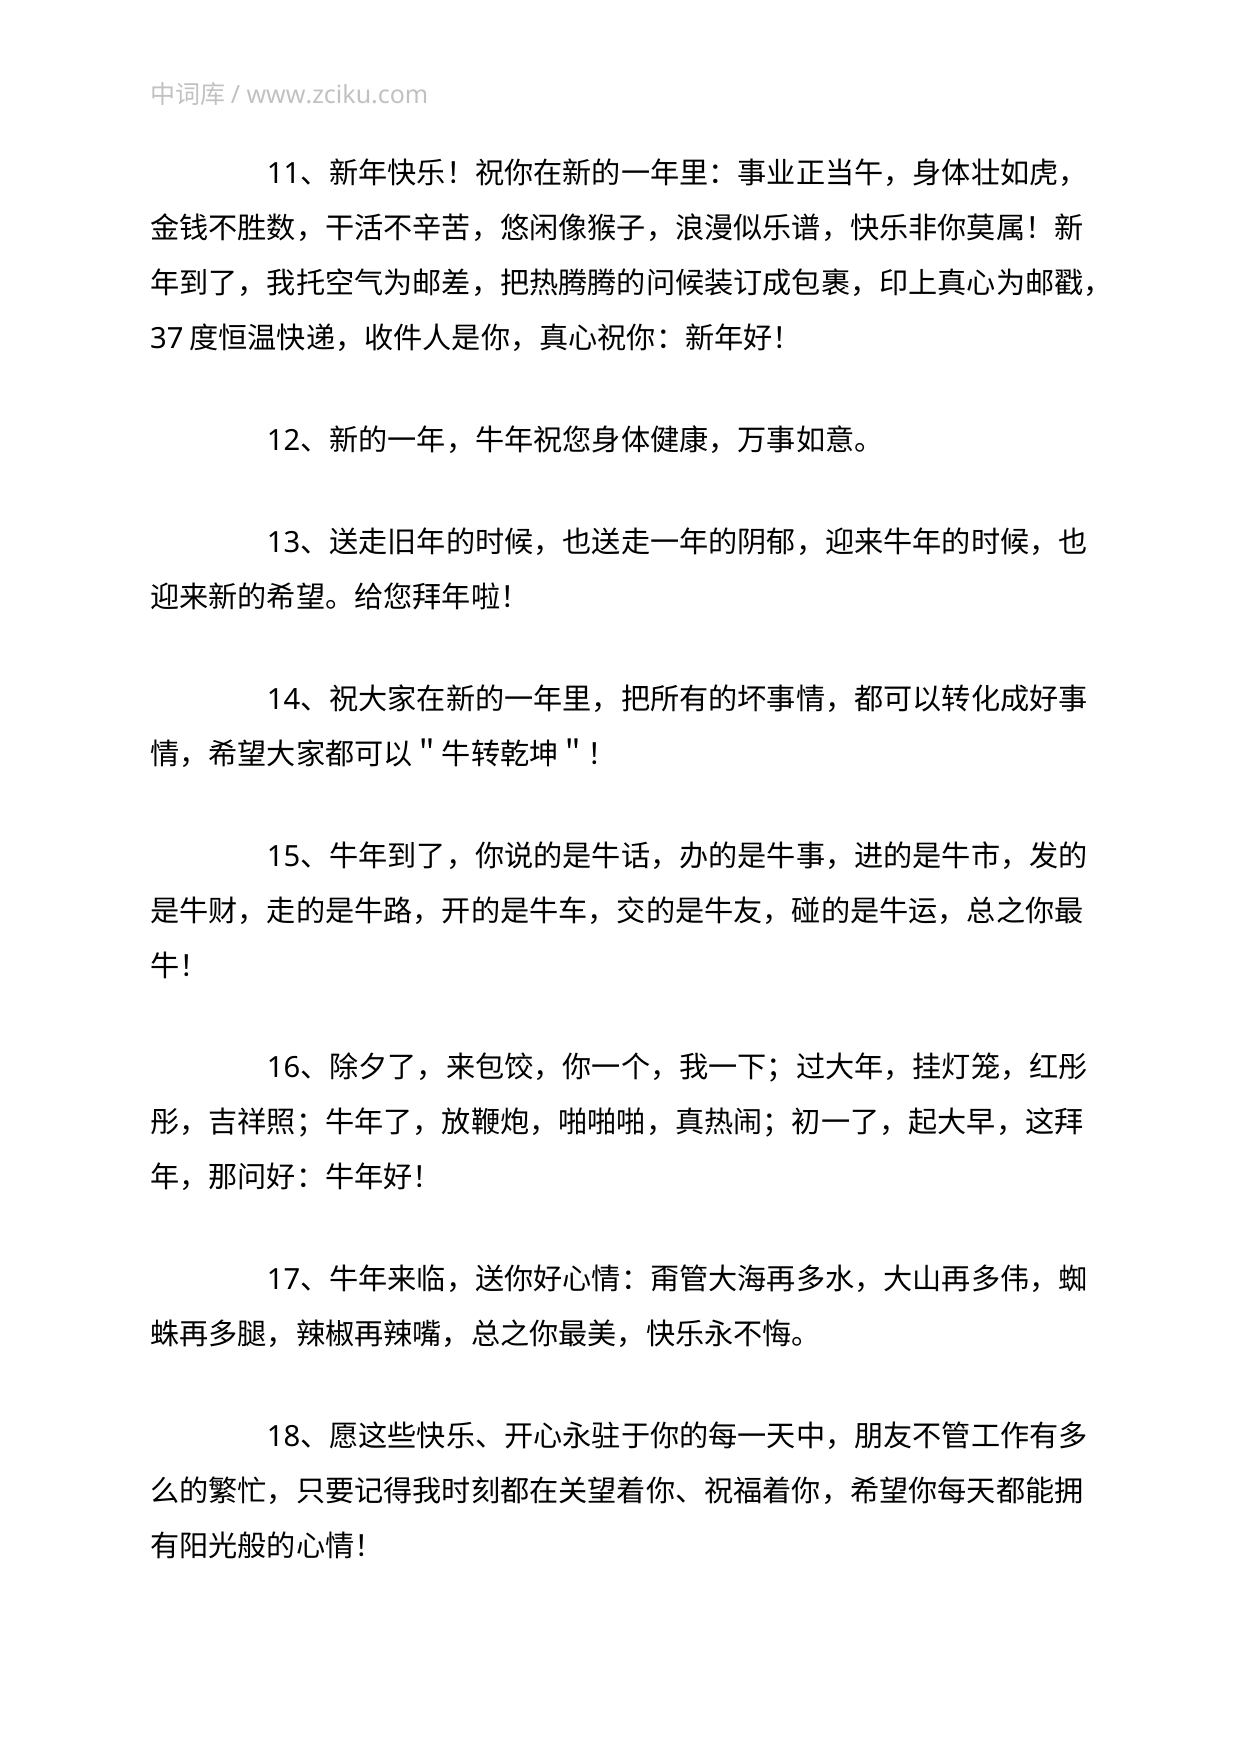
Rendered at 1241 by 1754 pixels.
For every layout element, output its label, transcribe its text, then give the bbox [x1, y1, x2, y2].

text 17、牛年来临，送你好心情：甭管大海再多水，大山再多伟，蜘蛛再多腿，辣椒再辣嘴，总之你最美，快乐永不悔。 [150, 1256, 1090, 1353]
text 11、新年快乐！祝你在新的一年里：事业正当午，身体壮如虎，金钱不胜数，干活不辛苦，悠闲像猴子，浪漫似乐谱，快乐非你莫属！新年到了，我托空气为邮差，把热腾腾的问候装订成包裹，印上真心为邮戳，37度恒温快递，收件人是你，真心祝你：新年好！ [150, 150, 1090, 357]
text 15、牛年到了，你说的是牛话，办的是牛事，进的是牛市，发的是牛财，走的是牛路，开的是牛车，交的是牛友，碰的是牛运，总之你最牛！ [150, 832, 1090, 984]
text 14、祝大家在新的一年里，把所有的坏事情，都可以转化成好事情，希望大家都可以＂牛转乾坤＂！ [150, 676, 1090, 773]
text 13、送走旧年的时候，也送走一年的阴郁，迎来牛年的时候，也迎来新的希望。给您拜年啦！ [150, 519, 1090, 616]
text 12、新的一年，牛年祝您身体健康，万事如意。 [150, 417, 1090, 459]
text 18、愿这些快乐、开心永驻于你的每一天中，朋友不管工作有多么的繁忙，只要记得我时刻都在关望着你、祝福着你，希望你每天都能拥有阳光般的心情！ [150, 1412, 1090, 1564]
text 16、除夕了，来包饺，你一个，我一下；过大年，挂灯笼，红彤彤，吉祥照；牛年了，放鞭炮，啪啪啪，真热闹；初一了，起大早，这拜年，那问好：牛年好！ [150, 1044, 1090, 1196]
